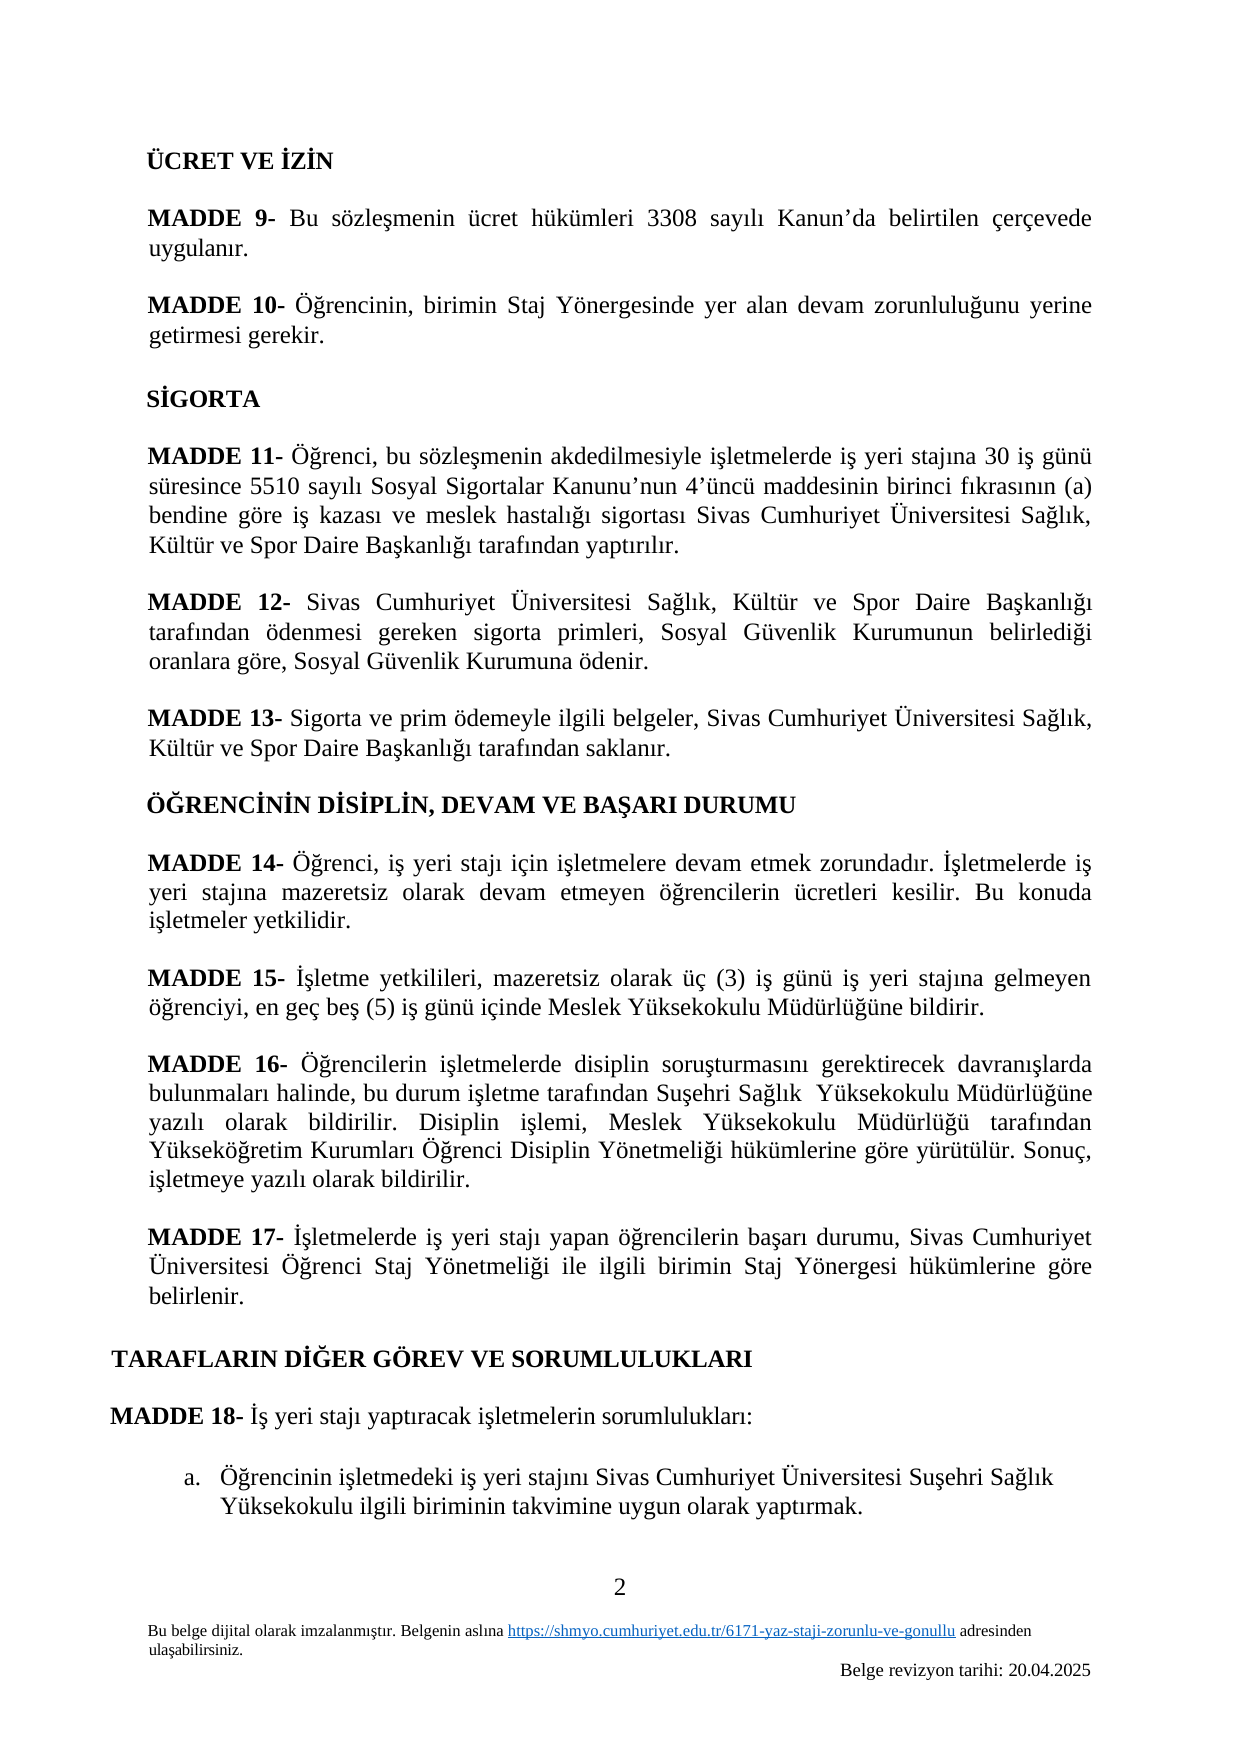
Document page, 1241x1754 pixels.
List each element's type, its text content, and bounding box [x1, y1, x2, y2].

text MADDE 15- İşletme yetkilileri, mazeretsiz olarak üç (3) iş günü iş yeri stajına gelmeyen öğrenciyi, en geç beş (5) iş günü içinde Meslek Yüksekokulu Müdürlüğüne bildirir. [147, 963, 1093, 1021]
text MADDE 9- Bu sözleşmenin ücret hükümleri 3308 sayılı Kanun’da belirtilen çerçevede uygulanır. [147, 203, 1093, 262]
text MADDE 16- Öğrencilerin işletmelerde disiplin soruşturmasını gerektirecek davranışlarda bulunmaları halinde, bu durum işletme tarafından Suşehri Sağlık Yüksekokulu Müdürlüğüne yazılı olarak bildirilir. Disiplin işlemi, Meslek Yüksekokulu Müdürlüğü tarafından Yükseköğretim Kurumları Öğrenci Disiplin Yönetmeliği hükümlerine göre yürütülür. Sonuç, işletmeye yazılı olarak bildirilir. [147, 1049, 1093, 1193]
text MADDE 13- Sigorta ve prim ödemeyle ilgili belgeler, Sivas Cumhuriyet Üniversitesi Sağlık, Kültür ve Spor Daire Başkanlığı tarafından saklanır. [147, 703, 1093, 762]
text MADDE 11- Öğrenci, bu sözleşmenin akdedilmesiyle işletmelerde iş yeri stajına 30 iş günü süresince 5510 sayılı Sosyal Sigortalar Kanunu’nun 4’üncü maddesinin birinci fıkrasının (a) bendine göre iş kazası ve meslek hastalığı sigortası Sivas Cumhuriyet Üniversitesi Sağlık, Kültür ve Spor Daire Başkanlığı tarafından yaptırılır. [147, 441, 1093, 559]
text MADDE 12- Sivas Cumhuriyet Üniversitesi Sağlık, Kültür ve Spor Daire Başkanlığı tarafından ödenmesi gereken sigorta primleri, Sosyal Güvenlik Kurumunun belirlediği oranlara göre, Sosyal Güvenlik Kurumuna ödenir. [147, 587, 1093, 675]
text MADDE 17- İşletmelerde iş yeri stajı yapan öğrencilerin başarı durumu, Sivas Cumhuriyet Üniversitesi Öğrenci Staj Yönetmeliği ile ilgili birimin Staj Yönergesi hükümlerine göre belirlenir. [147, 1222, 1093, 1309]
text MADDE 18- İş yeri stajı yaptıracak işletmelerin sorumlulukları: [110, 1401, 1107, 1430]
text MADDE 14- Öğrenci, iş yeri stajı için işletmelere devam etmek zorundadır. İşletmelerde iş yeri stajına mazeretsiz olarak devam etmeyen öğrencilerin ücretleri kesilir. Bu konuda işletmeler yetkilidir. [147, 848, 1093, 934]
subtitle TARAFLARIN DİĞER GÖREV VE SORUMLULUKLARI [111, 1344, 1107, 1373]
subtitle ÜCRET VE İZİN [146, 146, 1107, 175]
text MADDE 10- Öğrencinin, birimin Staj Yönergesinde yer alan devam zorunluluğunu yerine getirmesi gerekir. [147, 291, 1093, 349]
list Öğrencinin işletmedeki iş yeri stajını Sivas Cumhuriyet Üniversitesi Suşehri Sağlık Yüksekokulu ilgili biriminin takvimine uygun olarak yaptırmak. [183, 1462, 1093, 1520]
subtitle ÖĞRENCİNİN DİSİPLİN, DEVAM VE BAŞARI DURUMU [146, 791, 1107, 819]
subtitle SİGORTA [146, 384, 1107, 413]
